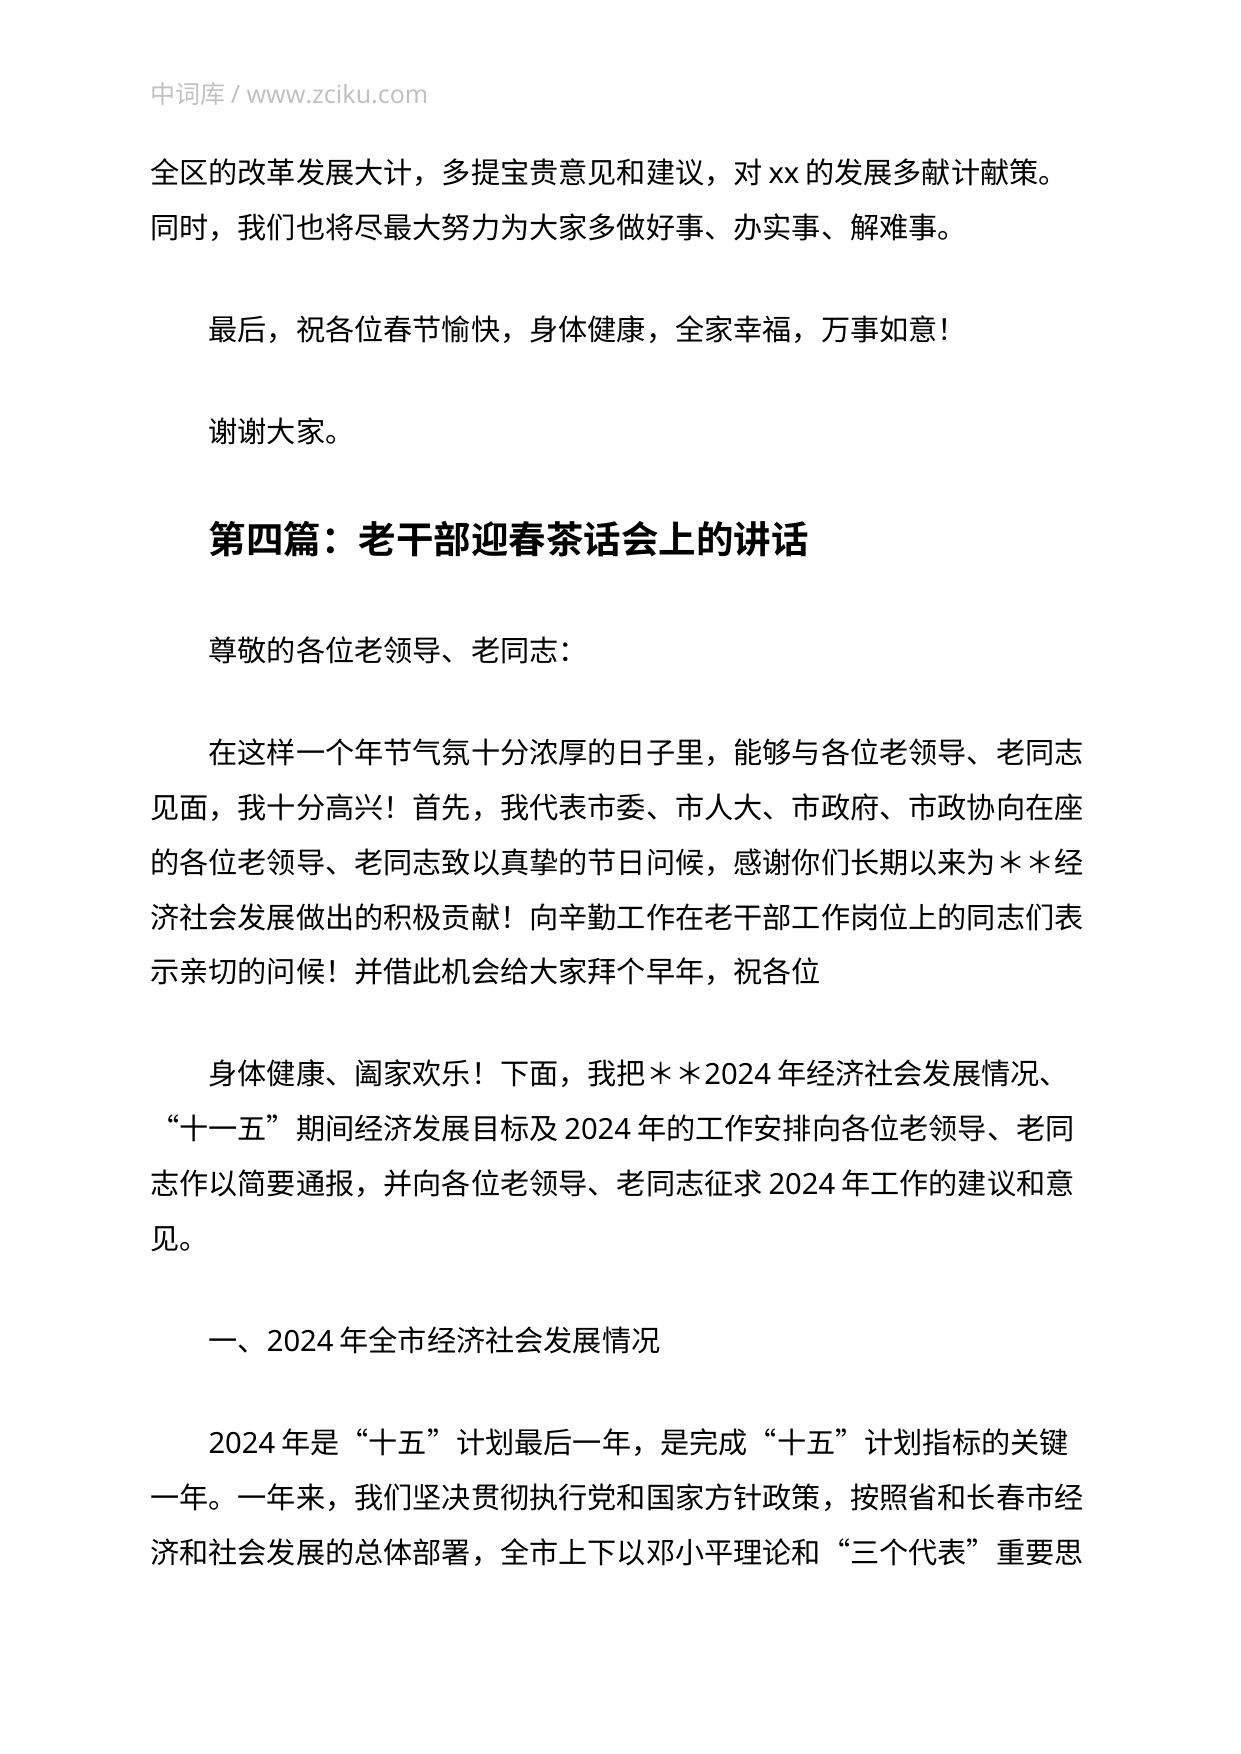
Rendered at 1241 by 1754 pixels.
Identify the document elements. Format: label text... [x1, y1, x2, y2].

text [150, 1419, 1090, 1572]
text 一、2024年全市经济社会发展情况 [150, 1318, 1090, 1360]
text 在这样一个年节气氛十分浓厚的日子里，能够与各位老领导、老同志见面，我十分高兴！首先，我代表市委、市人大、市政府、市政协向在座的各位老领导、老同志致以真挚的节日问候，感谢你们长期以来为＊＊经济社会发展做出的积极贡献！向辛勤工作在老干部工作岗位上的同志们表示亲切的问候！并借此机会给大家拜个早年，祝各位 [150, 729, 1090, 991]
text 身体健康、阖家欢乐！下面，我把＊＊2024年经济社会发展情况、“十一五”期间经济发展目标及2024年的工作安排向各位老领导、老同志作以简要通报，并向各位老领导、老同志征求2024年工作的建议和意见。 [150, 1051, 1090, 1258]
text 最后，祝各位春节愉快，身体健康，全家幸福，万事如意！ [150, 307, 1090, 349]
text 谢谢大家。 [150, 408, 1090, 451]
text 尊敬的各位老领导、老同志： [150, 628, 1090, 670]
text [150, 150, 1090, 247]
text 第四篇：老干部迎春茶话会上的讲话 [150, 510, 1090, 564]
